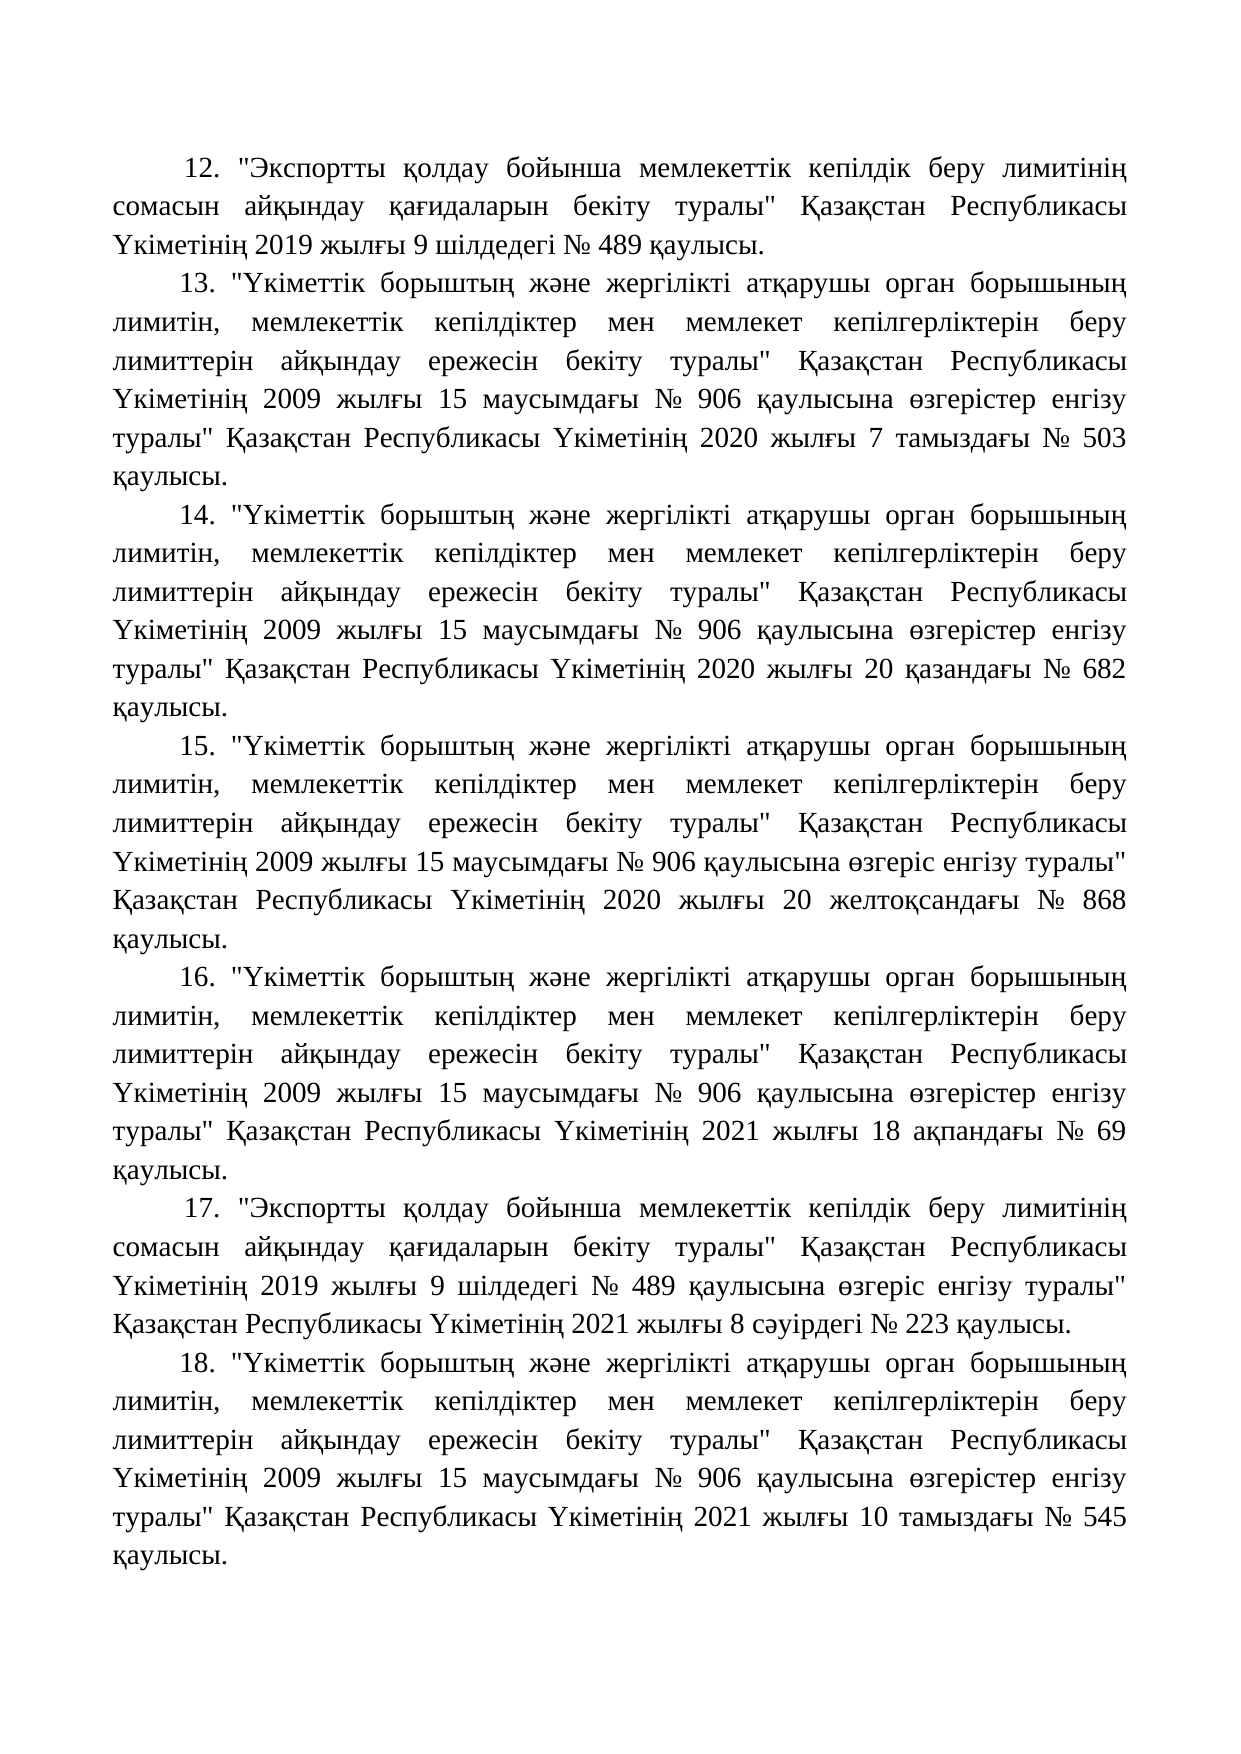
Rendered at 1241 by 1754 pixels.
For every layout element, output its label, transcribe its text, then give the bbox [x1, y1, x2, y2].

text 16. "Үкіметтік борыштың және жергілікті атқарушы орган борышының лимитін, мемлекеттік кепілдіктер мен мемлекет кепілгерліктерін беру лимиттерін айқындау ережесін бекіту туралы" Қазақстан Республикасы Үкіметінің 2009 жылғы 15 маусымдағы № 906 қаулысына өзгерістер енгізу туралы" Қазақстан Республикасы Үкіметінің 2021 жылғы 18 ақпандағы № 69 қаулысы. [112, 959, 1128, 1186]
text 17. "Экспортты қолдау бойынша мемлекеттік кепілдік беру лимитінің сомасын айқындау қағидаларын бекіту туралы" Қазақстан Республикасы Үкіметінің 2019 жылғы 9 шілдедегі № 489 қаулысына өзгеріс енгізу туралы" Қазақстан Республикасы Үкіметінің 2021 жылғы 8 сәуірдегі № 223 қаулысы. [112, 1191, 1128, 1340]
text 13. "Үкіметтік борыштың және жергілікті атқарушы орган борышының лимитін, мемлекеттік кепілдіктер мен мемлекет кепілгерліктерін беру лимиттерін айқындау ережесін бекіту туралы" Қазақстан Республикасы Үкіметінің 2009 жылғы 15 маусымдағы № 906 қаулысына өзгерістер енгізу туралы" Қазақстан Республикасы Үкіметінің 2020 жылғы 7 тамыздағы № 503 қаулысы. [112, 266, 1128, 492]
text 15. "Үкіметтік борыштың және жергілікті атқарушы орган борышының лимитін, мемлекеттік кепілдіктер мен мемлекет кепілгерліктерін беру лимиттерін айқындау ережесін бекіту туралы" Қазақстан Республикасы Үкіметінің 2009 жылғы 15 маусымдағы № 906 қаулысына өзгеріс енгізу туралы" Қазақстан Республикасы Үкіметінің 2020 жылғы 20 желтоқсандағы № 868 қаулысы. [112, 728, 1128, 954]
text 18. "Үкіметтік борыштың және жергілікті атқарушы орган борышының лимитін, мемлекеттік кепілдіктер мен мемлекет кепілгерліктерін беру лимиттерін айқындау ережесін бекіту туралы" Қазақстан Республикасы Үкіметінің 2009 жылғы 15 маусымдағы № 906 қаулысына өзгерістер енгізу туралы" Қазақстан Республикасы Үкіметінің 2021 жылғы 10 тамыздағы № 545 қаулысы. [112, 1345, 1128, 1571]
text 14. "Үкіметтік борыштың және жергілікті атқарушы орган борышының лимитін, мемлекеттік кепілдіктер мен мемлекет кепілгерліктерін беру лимиттерін айқындау ережесін бекіту туралы" Қазақстан Республикасы Үкіметінің 2009 жылғы 15 маусымдағы № 906 қаулысына өзгерістер енгізу туралы" Қазақстан Республикасы Үкіметінің 2020 жылғы 20 қазандағы № 682 қаулысы. [112, 497, 1128, 723]
text 12. "Экспортты қолдау бойынша мемлекеттік кепілдік беру лимитінің сомасын айқындау қағидаларын бекіту туралы" Қазақстан Республикасы Үкіметінің 2019 жылғы 9 шілдедегі № 489 қаулысы. [112, 150, 1128, 261]
